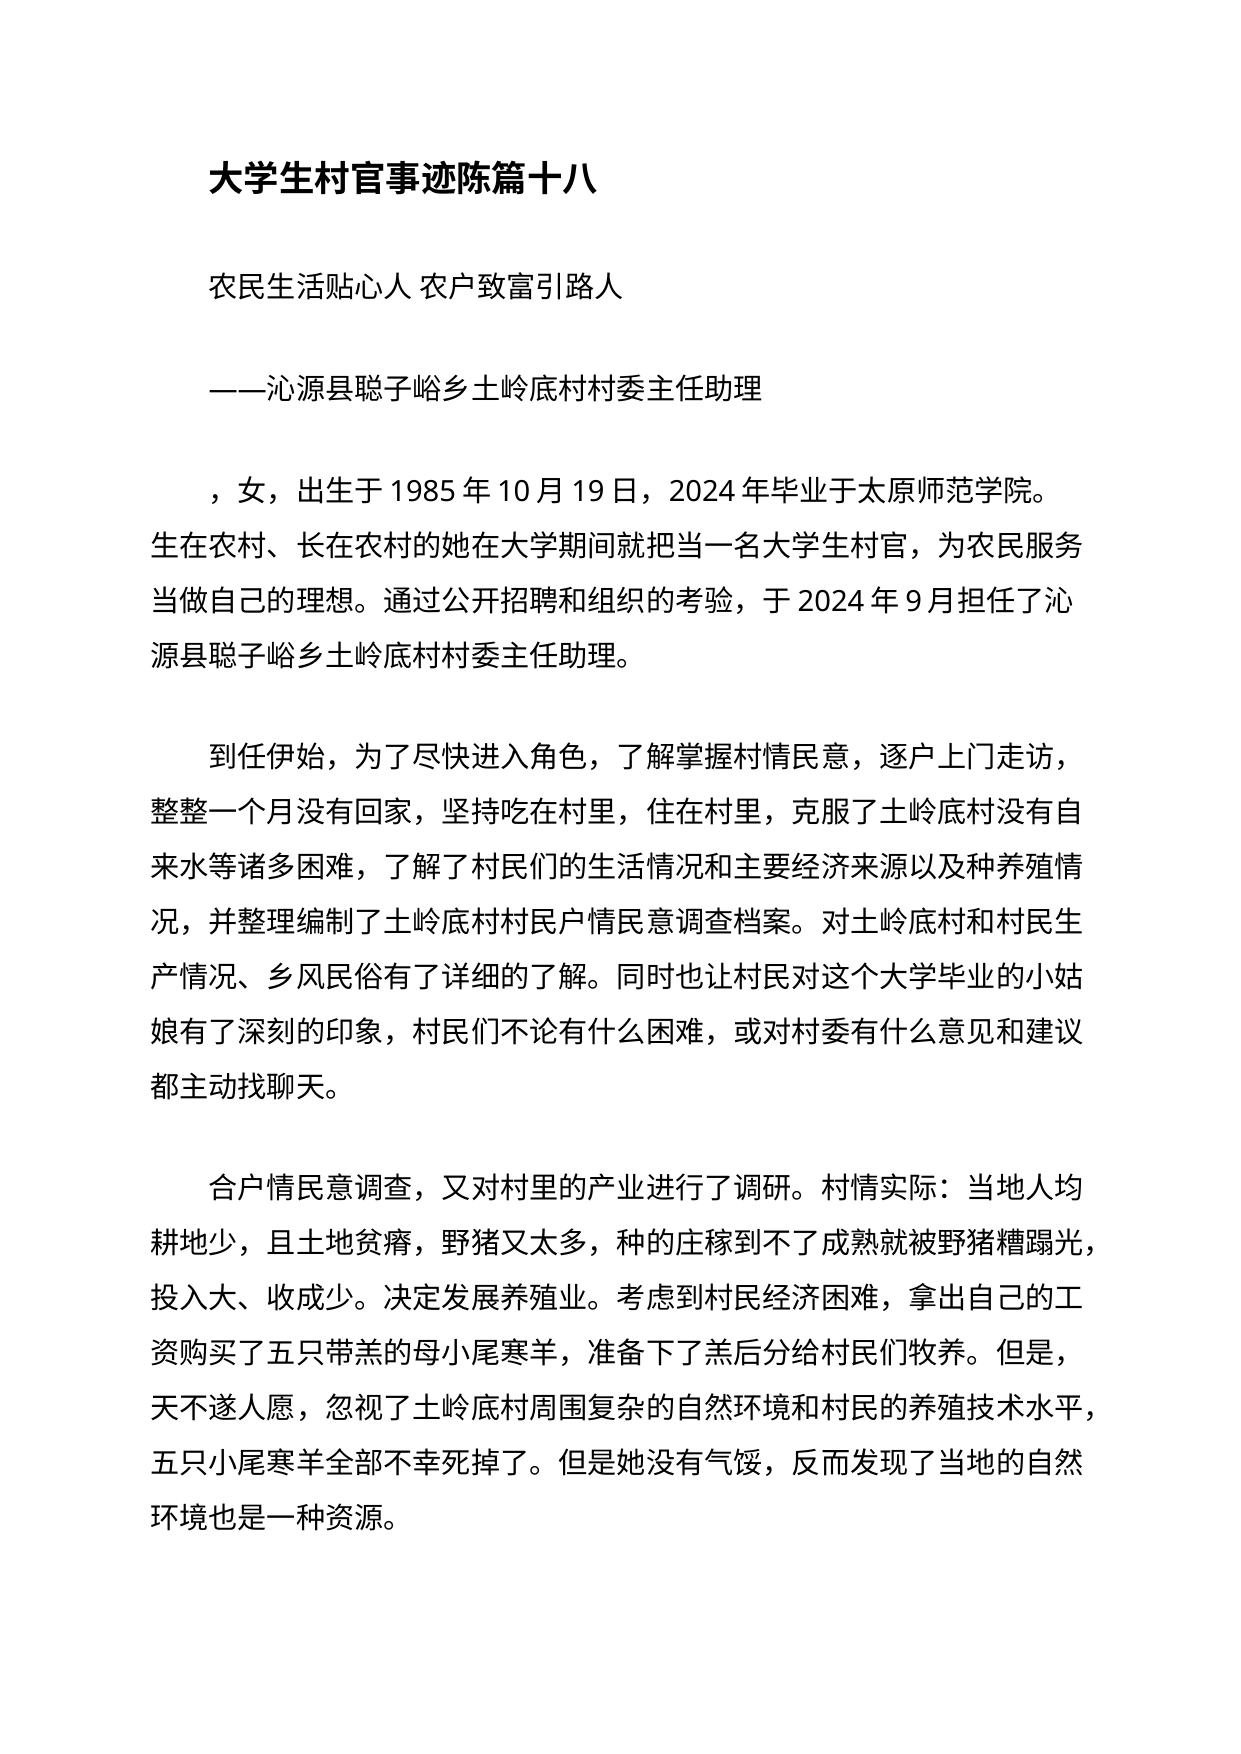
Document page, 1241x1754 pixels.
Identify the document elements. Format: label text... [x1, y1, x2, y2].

text 到任伊始，为了尽快进入角色，了解掌握村情民意，逐户上门走访，整整一个月没有回家，坚持吃在村里，住在村里，克服了土岭底村没有自来水等诸多困难，了解了村民们的生活情况和主要经济来源以及种养殖情况，并整理编制了土岭底村村民户情民意调查档案。对土岭底村和村民生产情况、乡风民俗有了详细的了解。同时也让村民对这个大学毕业的小姑娘有了深刻的印象，村民们不论有什么困难，或对村委有什么意见和建议都主动找聊天。 [150, 734, 1090, 1106]
text 合户情民意调查，又对村里的产业进行了调研。村情实际：当地人均耕地少，且土地贫瘠，野猪又太多，种的庄稼到不了成熟就被野猪糟蹋光，投入大、收成少。决定发展养殖业。考虑到村民经济困难，拿出自己的工资购买了五只带羔的母小尾寒羊，准备下了羔后分给村民们牧养。但是，天不遂人愿，忽视了土岭底村周围复杂的自然环境和村民的养殖技术水平，五只小尾寒羊全部不幸死掉了。但是她没有气馁，反而发现了当地的自然环境也是一种资源。 [150, 1165, 1090, 1537]
text ——沁源县聪子峪乡土岭底村村委主任助理 [150, 365, 1090, 408]
text 农民生活贴心人 农户致富引路人 [150, 263, 1090, 306]
text 大学生村官事迹陈篇十八 [150, 150, 1090, 201]
text ，女，出生于1985年10月19日，2024年毕业于太原师范学院。生在农村、长在农村的她在大学期间就把当一名大学生村官，为农民服务当做自己的理想。通过公开招聘和组织的考验，于2024年9月担任了沁源县聪子峪乡土岭底村村委主任助理。 [150, 467, 1090, 674]
